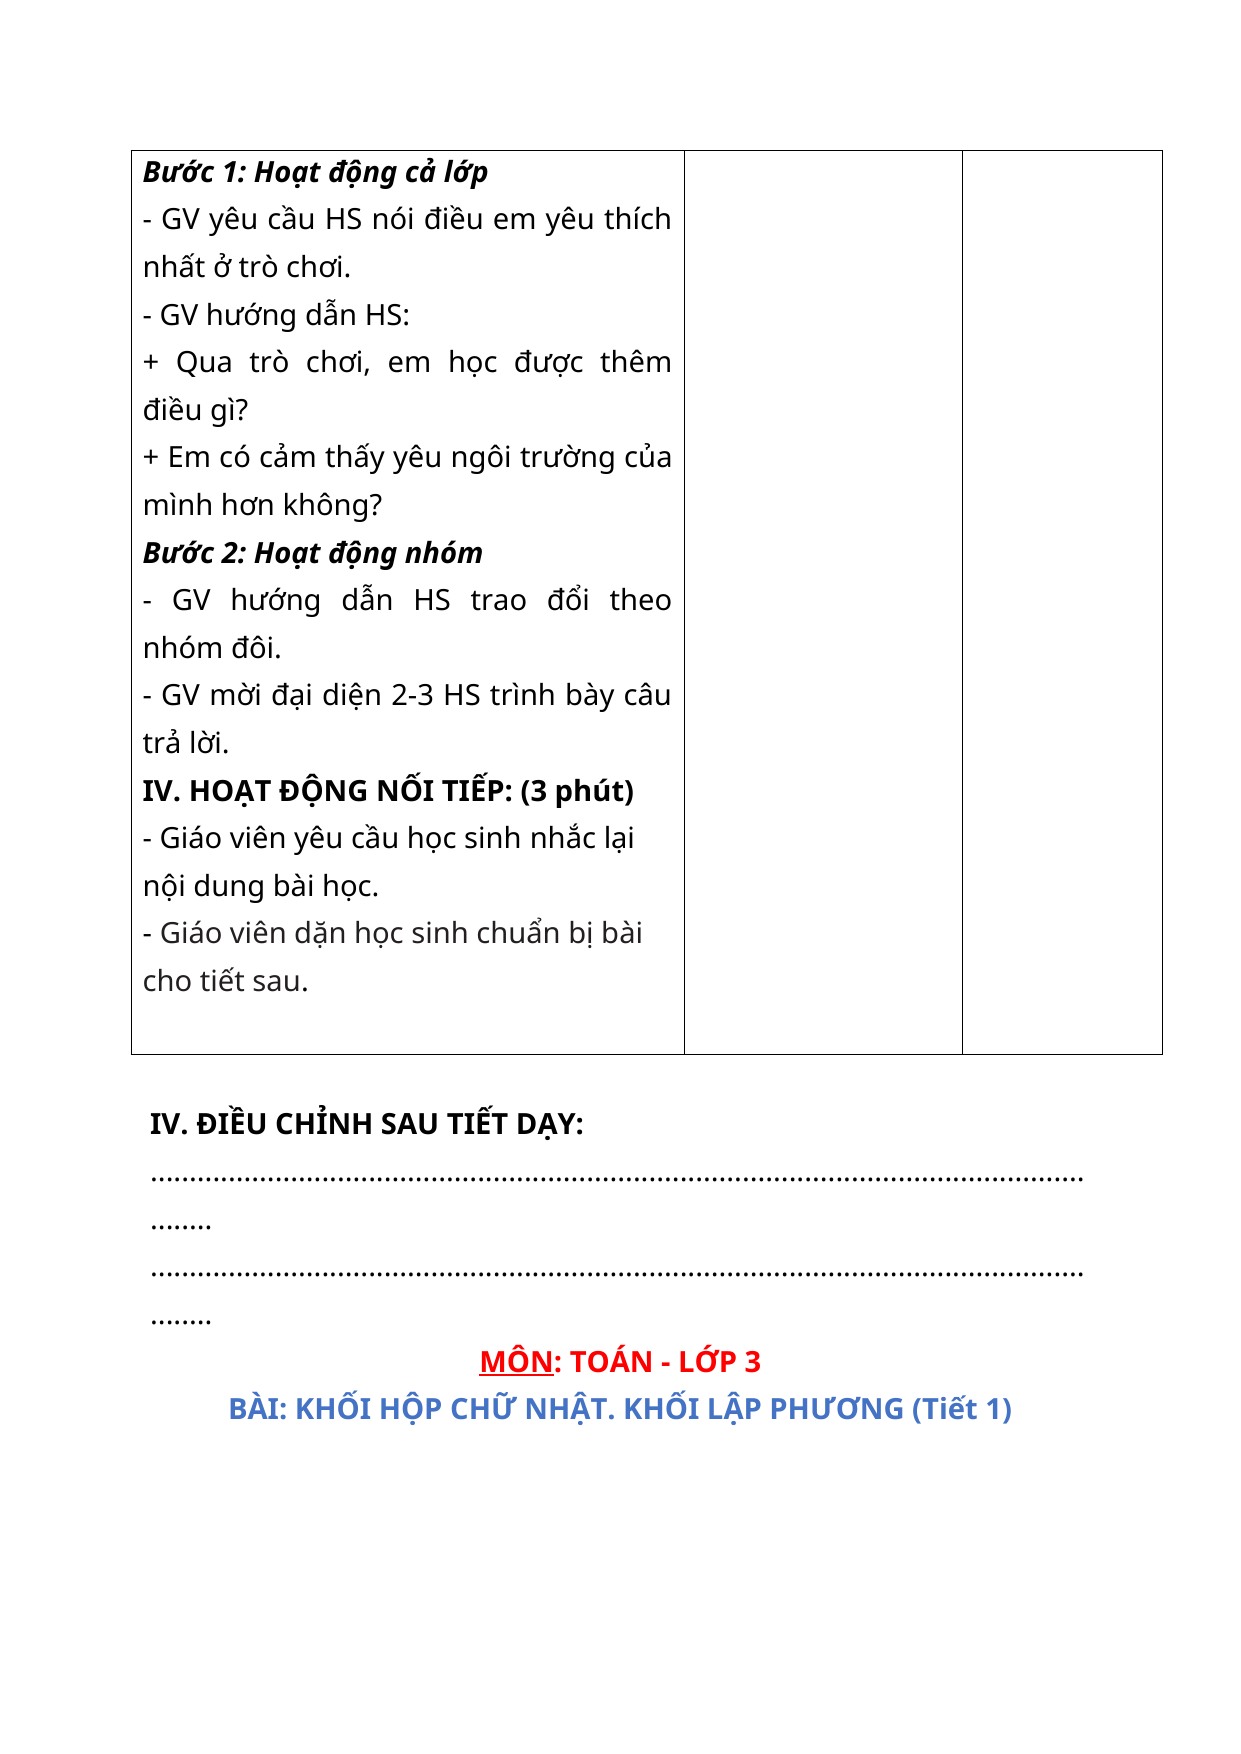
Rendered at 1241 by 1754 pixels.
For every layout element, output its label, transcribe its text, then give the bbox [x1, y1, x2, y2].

text ................................................................................................................................ [150, 1246, 1090, 1333]
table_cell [685, 151, 962, 1054]
text IV. ĐIỀU CHỈNH SAU TIẾT DẠY: [150, 1103, 1090, 1143]
text MÔN: TOÁN - LỚP 3 [150, 1341, 1090, 1381]
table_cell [132, 151, 684, 1054]
text ................................................................................................................................ [150, 1151, 1090, 1238]
table_cell [963, 151, 1162, 1054]
text BÀI: KHỐI HỘP CHỮ NHẬT. KHỐI LẬP PHƯƠNG (Tiết 1) [150, 1388, 1090, 1428]
